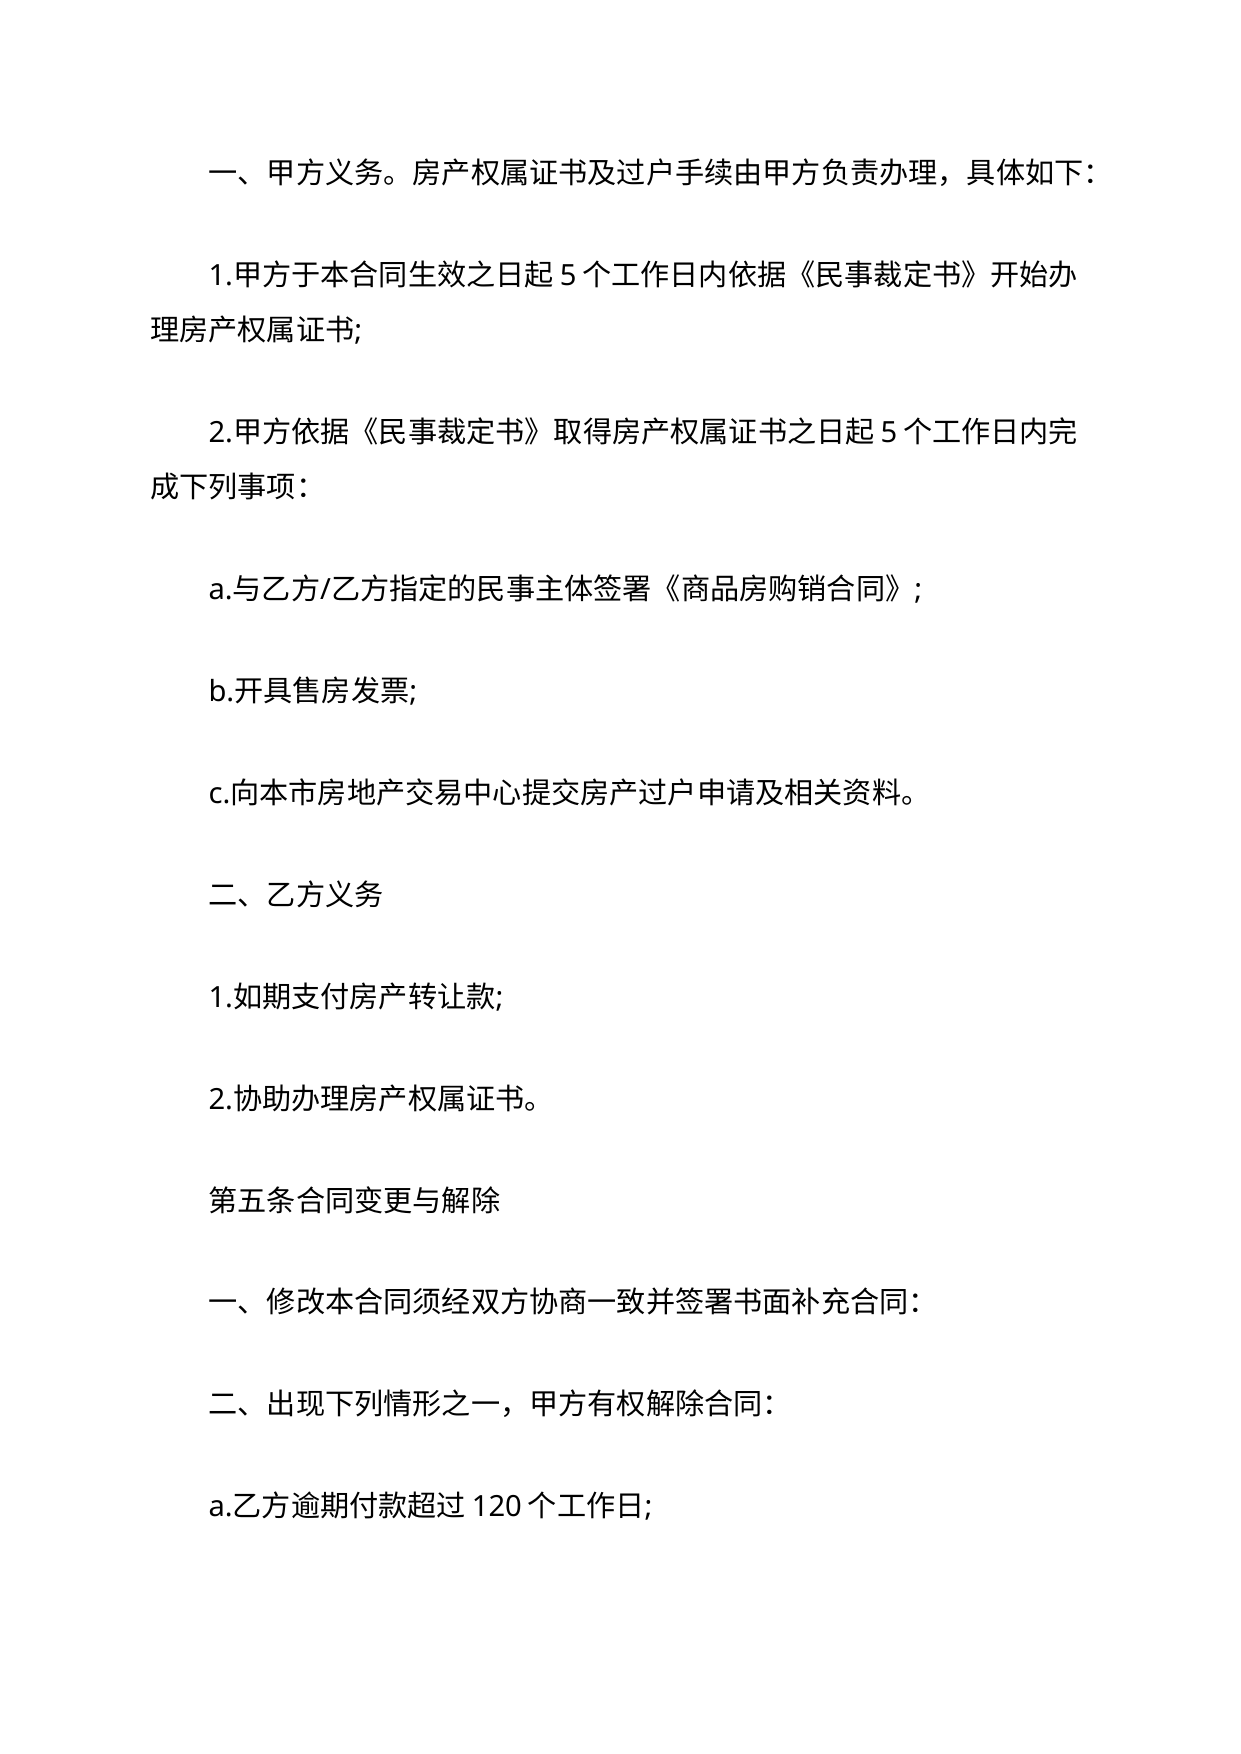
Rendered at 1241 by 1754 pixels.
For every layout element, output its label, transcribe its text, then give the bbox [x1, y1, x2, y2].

text 一、修改本合同须经双方协商一致并签署书面补充合同： [150, 1279, 1090, 1321]
text 1.如期支付房产转让款; [150, 973, 1090, 1016]
text b.开具售房发票; [150, 667, 1090, 710]
text 第五条合同变更与解除 [150, 1177, 1090, 1219]
text 一、甲方义务。房产权属证书及过户手续由甲方负责办理，具体如下： [150, 150, 1090, 192]
text 1.甲方于本合同生效之日起5个工作日内依据《民事裁定书》开始办理房产权属证书; [150, 252, 1090, 349]
text 2.甲方依据《民事裁定书》取得房产权属证书之日起5个工作日内完成下列事项： [150, 409, 1090, 506]
text 二、乙方义务 [150, 871, 1090, 914]
text 二、出现下列情形之一，甲方有权解除合同： [150, 1381, 1090, 1423]
text a.乙方逾期付款超过120个工作日; [150, 1482, 1090, 1525]
text 2.协助办理房产权属证书。 [150, 1075, 1090, 1118]
text a.与乙方/乙方指定的民事主体签署《商品房购销合同》; [150, 566, 1090, 608]
text c.向本市房地产交易中心提交房产过户申请及相关资料。 [150, 769, 1090, 812]
